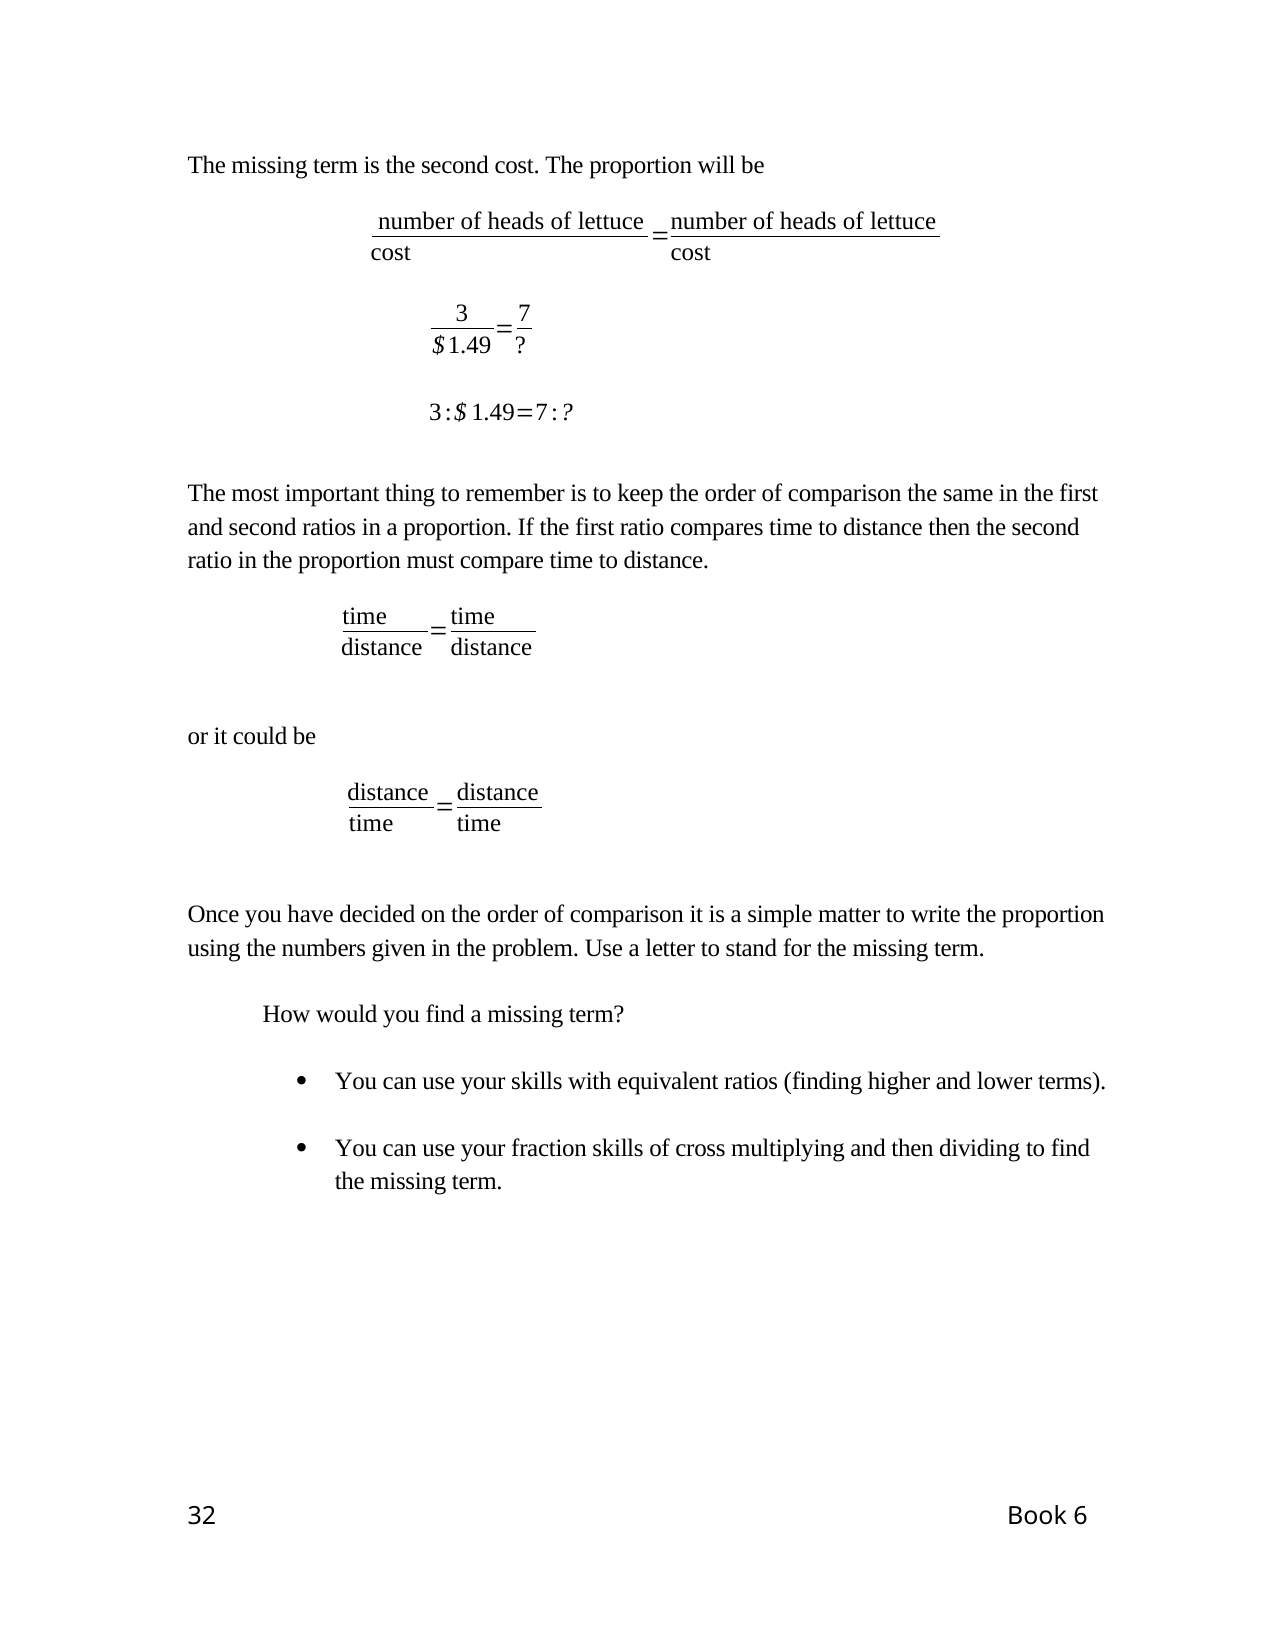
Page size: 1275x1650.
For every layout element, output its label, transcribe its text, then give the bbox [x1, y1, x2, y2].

text How would you find a missing term? [262, 995, 1125, 1028]
text or it could be [187, 721, 1125, 750]
list You can use your fraction skills of cross multiplying and then dividing to find the missing term. [297, 1128, 1125, 1195]
text Once you have decided on the order of comparison it is a simple matter to write the proportion using the numbers given in the problem. Use a letter to stand for the missing term. [187, 895, 1125, 962]
list You can use your skills with equivalent ratios (finding higher and lower terms). [297, 1062, 1125, 1095]
text The missing term is the second cost. The proportion will be [187, 150, 1125, 179]
text The most important thing to remember is to keep the order of comparison the same in the first and second ratios in a proportion. If the first ratio compares time to distance then the second ratio in the proportion must compare time to distance. [187, 474, 1125, 574]
